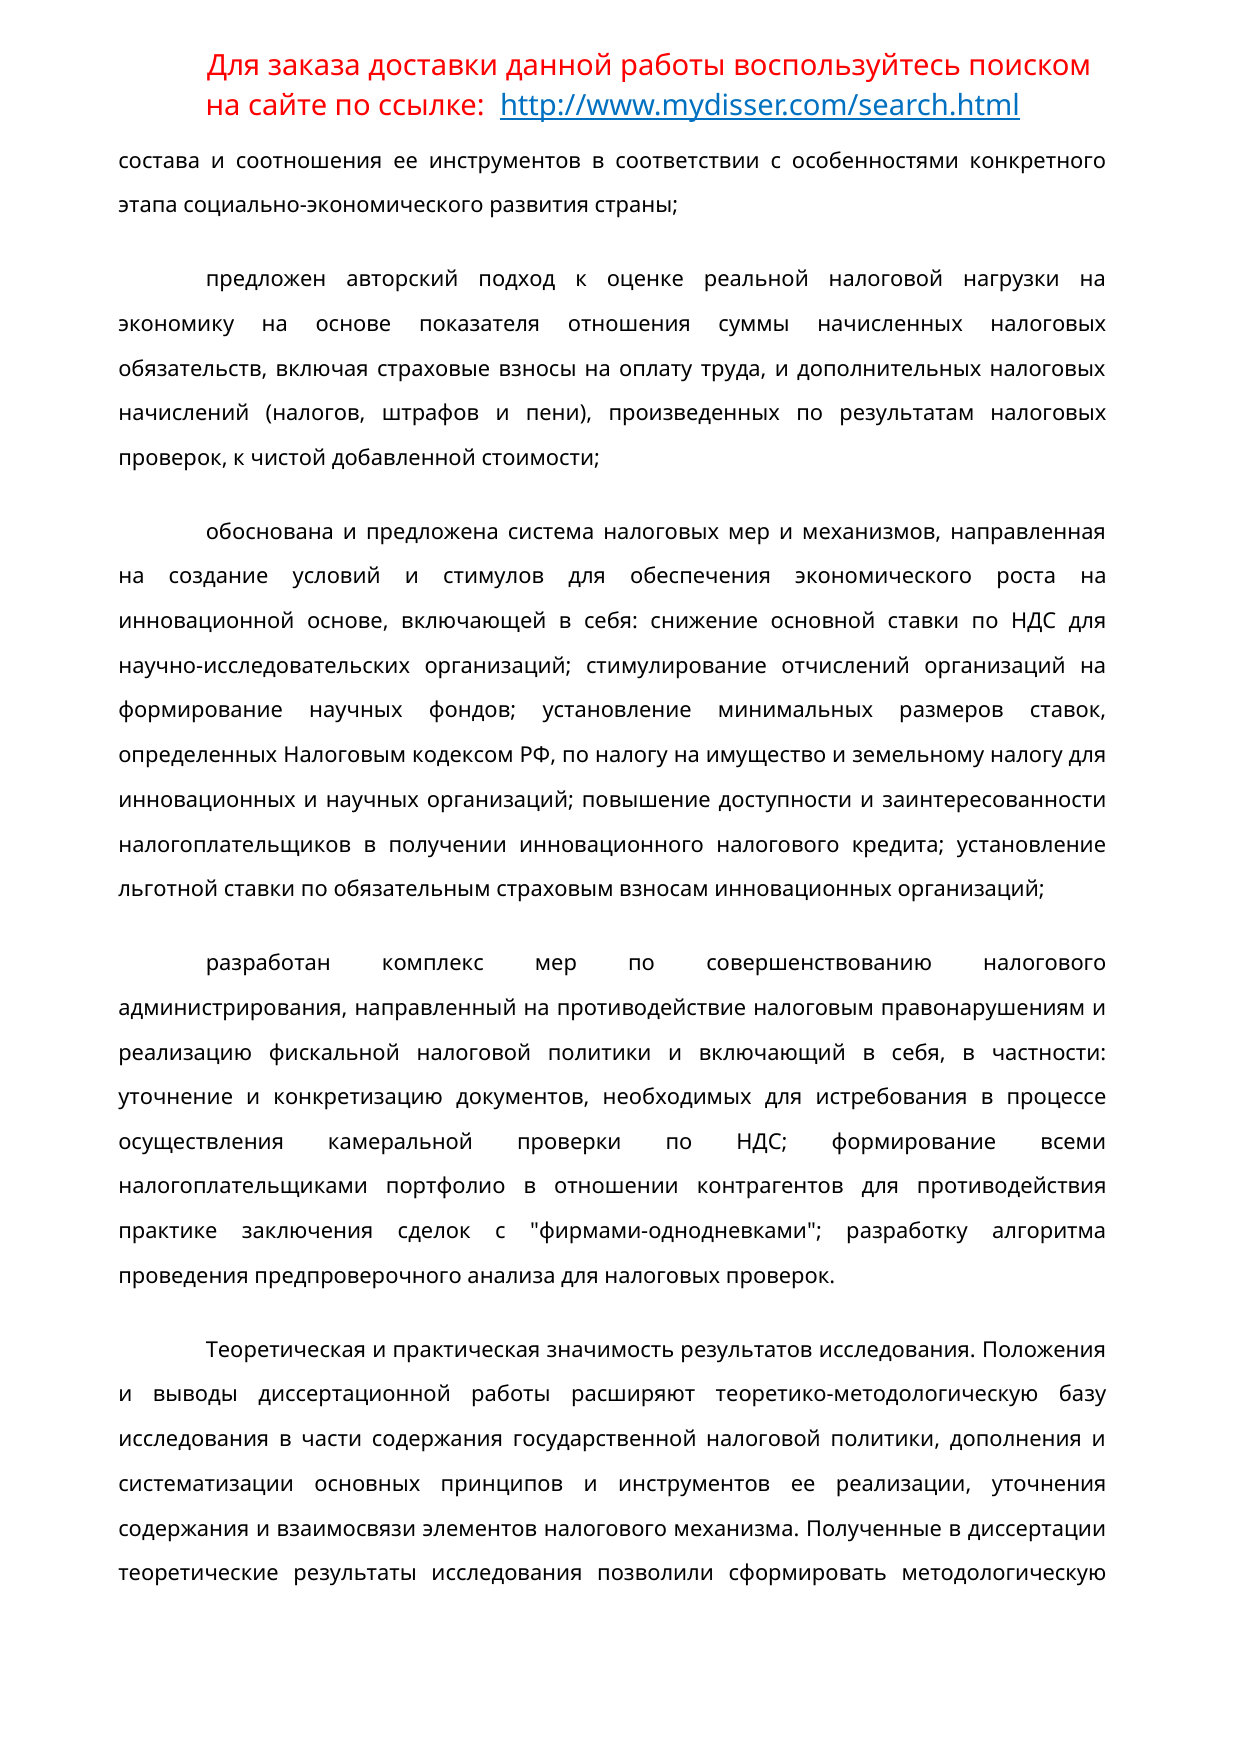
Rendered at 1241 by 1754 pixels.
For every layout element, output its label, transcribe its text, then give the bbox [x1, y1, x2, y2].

text обоснована и предложена система налоговых мер и механизмов, направленная на создание условий и стимулов для обеспечения экономического роста на инновационной основе, включающей в себя: снижение основной ставки по НДС для научно-исследовательских организаций; стимулирование отчислений организаций на формирование научных фондов; установление минимальных размеров ставок, определенных Налоговым кодексом РФ, по налогу на имущество и земельному налогу для инновационных и научных организаций; повышение доступности и заинтересованности налогоплательщиков в получении инновационного налогового кредита; установление льготной ставки по обязательным страховым взносам инновационных организаций; [118, 516, 1107, 903]
text предложен авторский подход к оценке реальной налоговой нагрузки на экономику на основе показателя отношения суммы начисленных налоговых обязательств, включая страховые взносы на оплату труда, и дополнительных налоговых начислений (налогов, штрафов и пени), произведенных по результатам налоговых проверок, к чистой добавленной стоимости; [118, 263, 1107, 472]
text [118, 1334, 1107, 1587]
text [118, 144, 1107, 219]
text разработан комплекс мер по совершенствованию налогового администрирования, направленный на противодействие налоговым правонарушениям и реализацию фискальной налоговой политики и включающий в себя, в частности: уточнение и конкретизацию документов, необходимых для истребования в процессе осуществления камеральной проверки по НДС; формирование всеми налогоплательщиками портфолио в отношении контрагентов для противодействия практике заключения сделок с "фирмами-однодневками"; разработку алгоритма проведения предпроверочного анализа для налоговых проверок. [118, 947, 1107, 1290]
